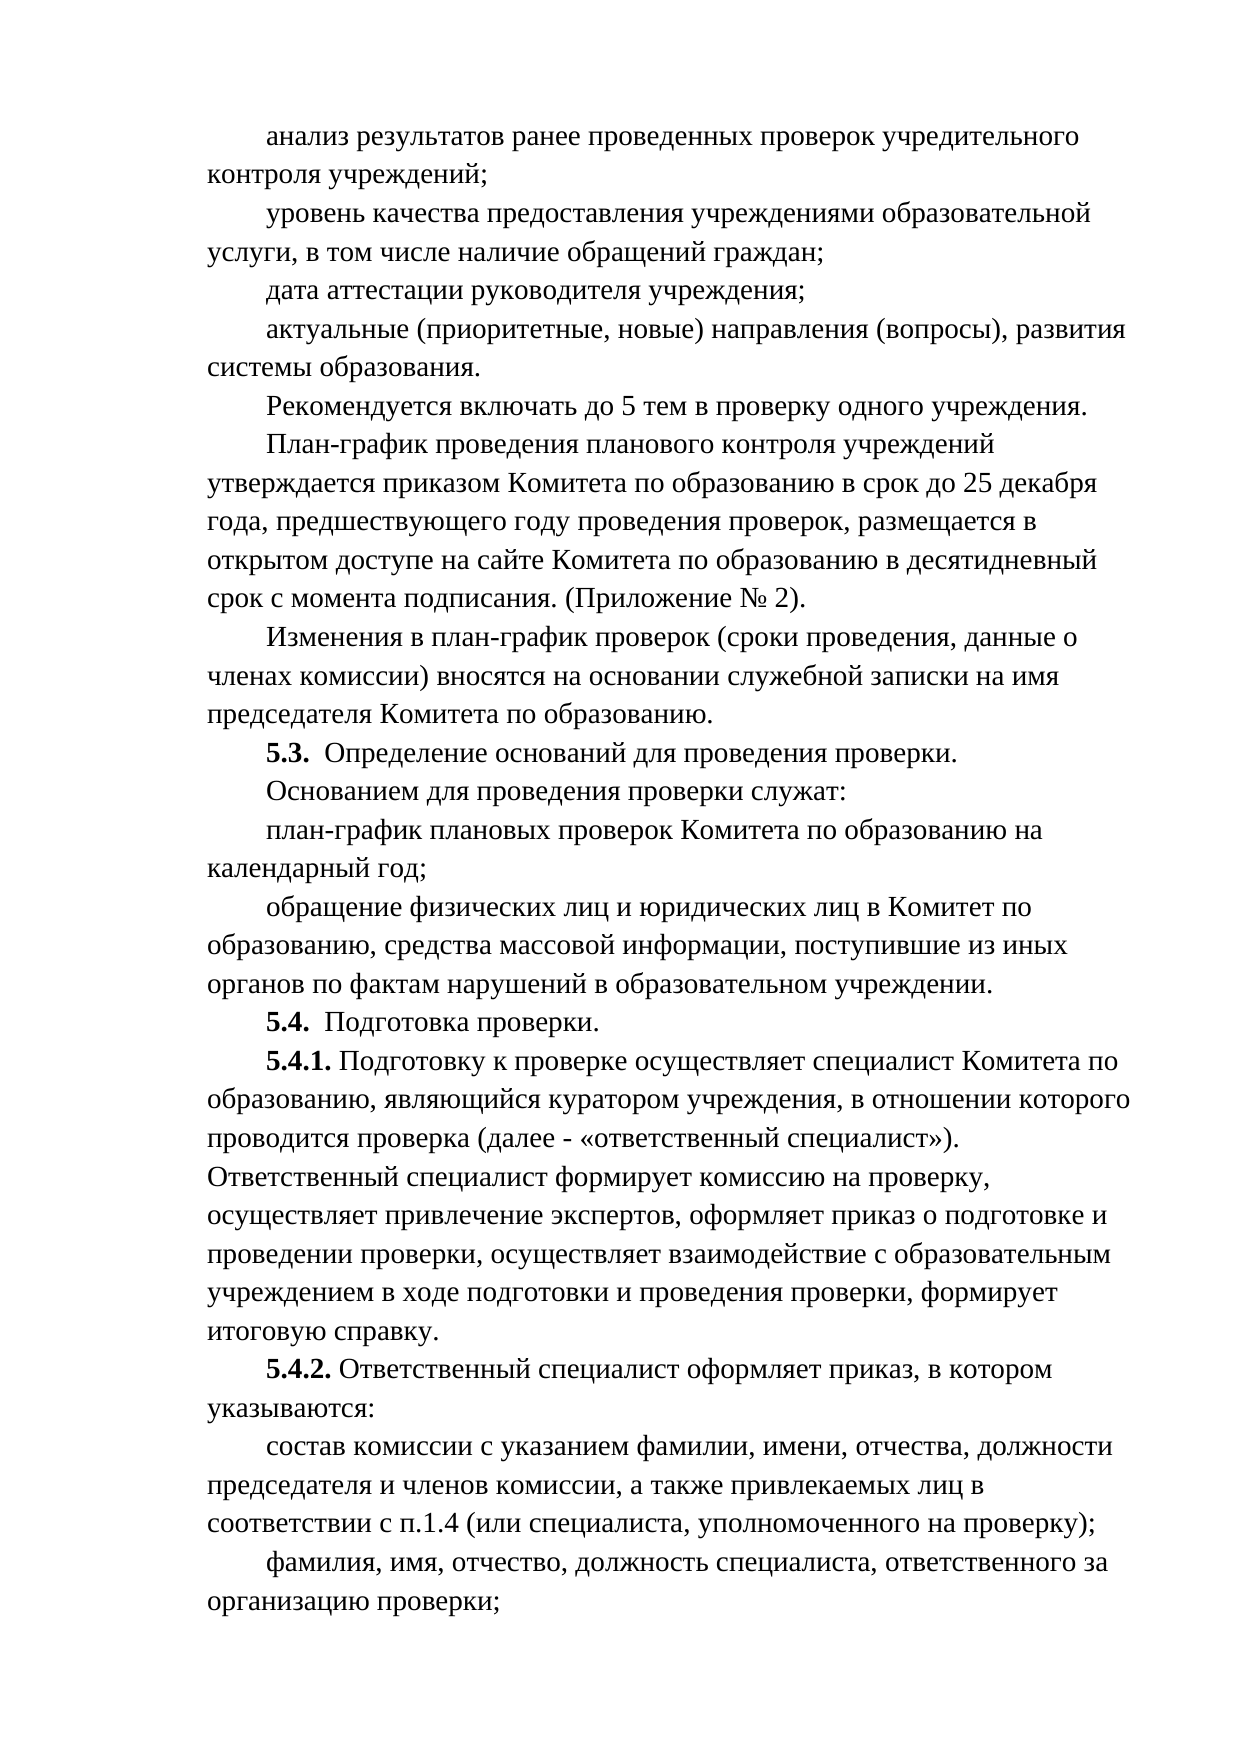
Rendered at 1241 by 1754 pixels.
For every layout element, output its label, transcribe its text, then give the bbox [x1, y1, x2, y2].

text председателя и членов комиссии, а также привлекаемых лиц в соответствии с п.1.4 (или специалиста, уполномоченного на проверку); [207, 1467, 1152, 1539]
text Рекомендуется включать до 5 тем в проверку одного учреждения. [207, 388, 1152, 421]
text обращение физических лиц и юридических лиц в Комитет по образованию, средства массовой информации, поступившие из иных органов по фактам нарушений в образовательном учреждении. [207, 889, 1152, 999]
text дата аттестации руководителя учреждения; [207, 272, 1152, 306]
text фамилия, имя, отчество, должность специалиста, ответственного за организацию проверки; [207, 1544, 1152, 1616]
text 5.4. Подготовка проверки. [207, 1004, 1152, 1038]
text Основанием для проведения проверки служат: [207, 773, 1152, 807]
text 5.4.2. Ответственный специалист оформляет приказ, в котором указываются: [207, 1351, 1152, 1423]
text План-график проведения планового контроля учреждений утверждается приказом Комитета по образованию в срок до 25 декабря года, предшествующего году проведения проверок, размещается в открытом доступе на сайте Комитета по образованию в десятидневный срок с момента подписания. (Приложение № 2). [207, 426, 1152, 614]
text анализ результатов ранее проведенных проверок учредительного контроля учреждений; [207, 118, 1152, 190]
text уровень качества предоставления учреждениями образовательной услуги, в том числе наличие обращений граждан; [207, 195, 1152, 267]
text 5.3. Определение оснований для проведения проверки. [207, 735, 1152, 768]
text актуальные (приоритетные, новые) направления (вопросы), развития системы образования. [207, 311, 1152, 383]
text 5.4.1. Подготовку к проверке осуществляет специалист Комитета по образованию, являющийся куратором учреждения, в отношении которого проводится проверка (далее - «ответственный специалист»). Ответственный специалист формирует комиссию на проверку, осуществляет привлечение экспертов, оформляет приказ о подготовке и проведении проверки, осуществляет взаимодействие с образовательным учреждением в ходе подготовки и проведения проверки, формирует итоговую справку. [207, 1043, 1152, 1346]
text план-график плановых проверок Комитета по образованию на календарный год; [207, 812, 1152, 884]
text состав комиссии с указанием фамилии, имени, отчества, должности [207, 1428, 1152, 1462]
text Изменения в план-график проверок (сроки проведения, данные о членах комиссии) вносятся на основании служебной записки на имя председателя Комитета по образованию. [207, 619, 1152, 730]
